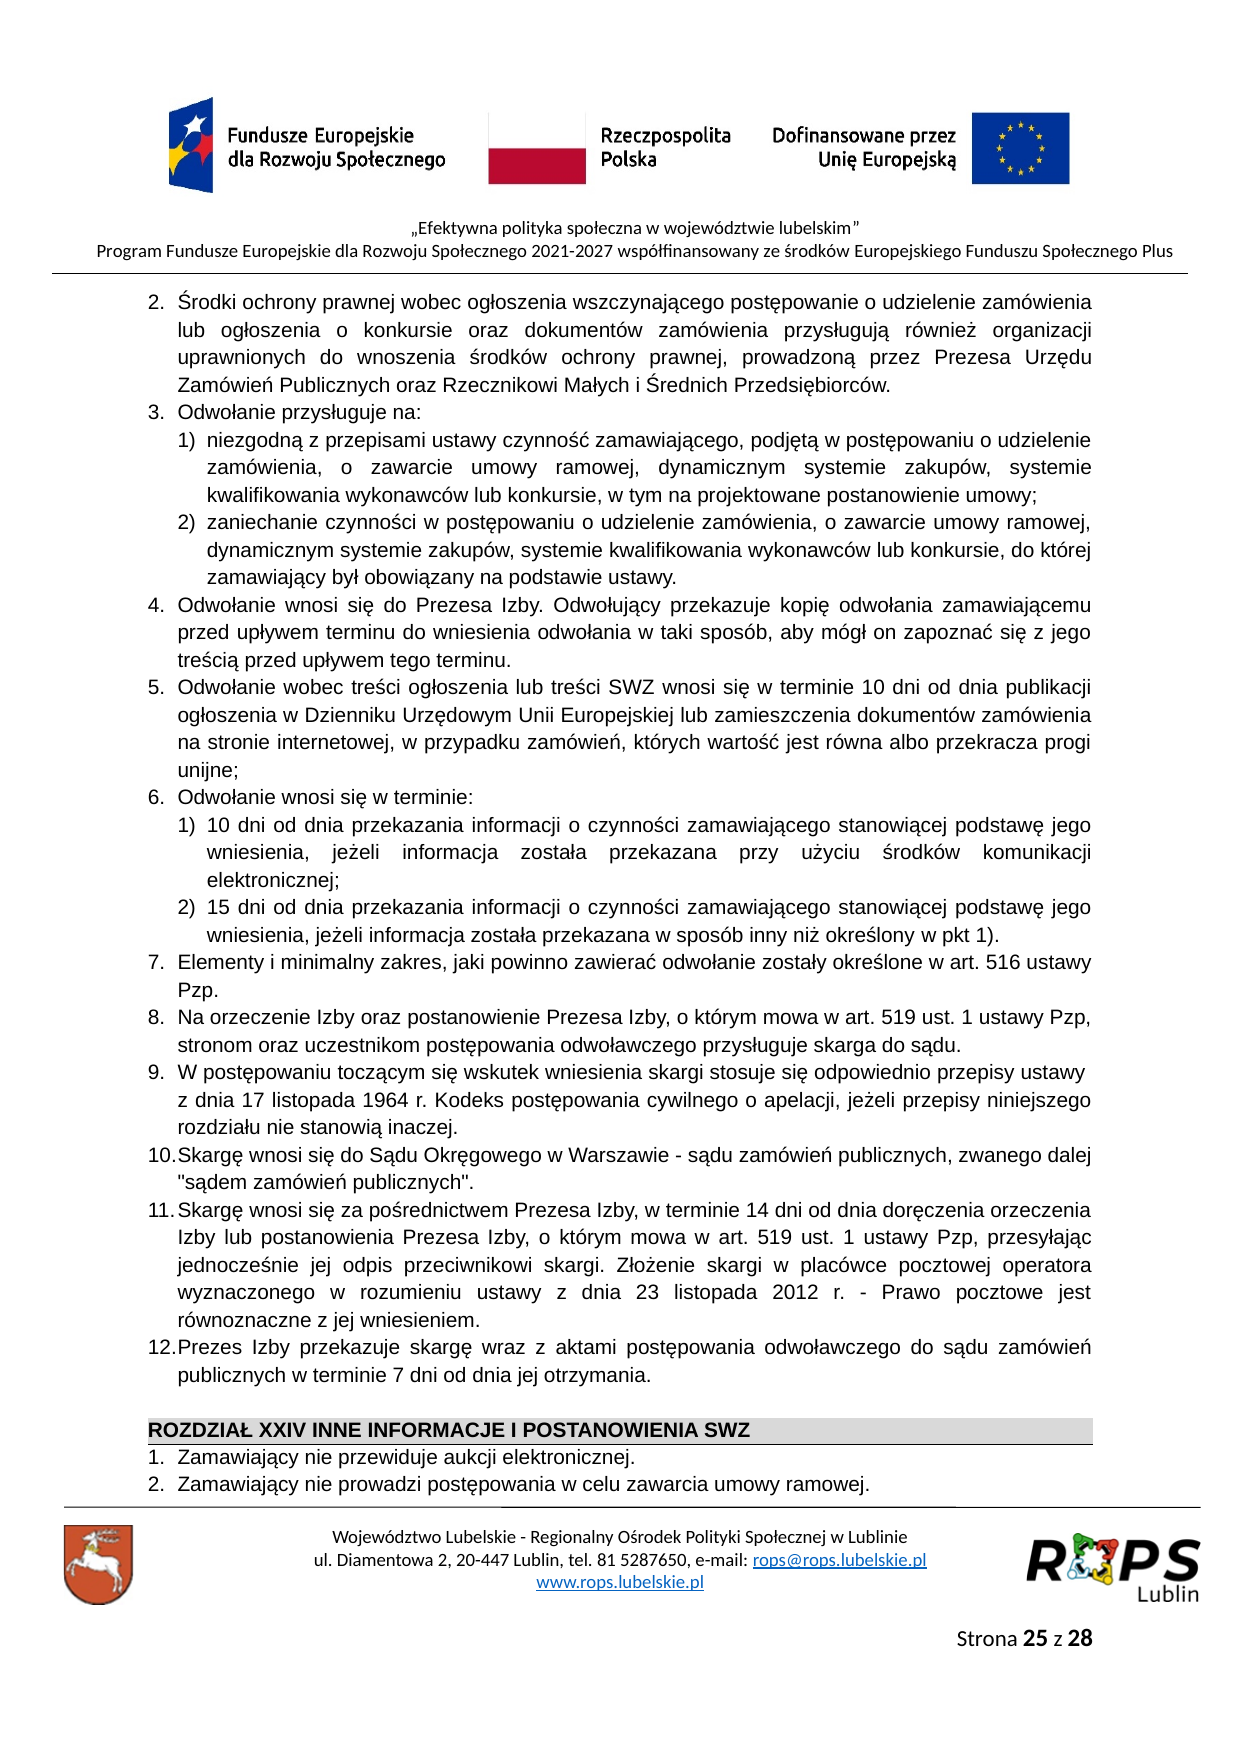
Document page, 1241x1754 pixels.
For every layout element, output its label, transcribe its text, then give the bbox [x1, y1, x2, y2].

list W postępowaniu toczącym się wskutek wniesienia skargi stosuje się odpowiednio przepisy ustawy z dnia 17 listopada 1964 r. Kodeks postępowania cywilnego o apelacji, jeżeli przepisy niniejszego rozdziału nie stanowią inaczej. [148, 1060, 1093, 1139]
list 10 dni od dnia przekazania informacji o czynności zamawiającego stanowiącej podstawę jego wniesienia, jeżeli informacja została przekazana przy użyciu środków komunikacji elektronicznej; [177, 813, 1093, 892]
list Zamawiający nie prowadzi postępowania w celu zawarcia umowy ramowej. [148, 1472, 1093, 1496]
list 15 dni od dnia przekazania informacji o czynności zamawiającego stanowiącej podstawę jego wniesienia, jeżeli informacja została przekazana w sposób inny niż określony w pkt 1). [177, 895, 1093, 947]
list Odwołanie wnosi się do Prezesa Izby. Odwołujący przekazuje kopię odwołania zamawiającemu przed upływem terminu do wniesienia odwołania w taki sposób, aby mógł on zapoznać się z jego treścią przed upływem tego terminu. [148, 593, 1093, 672]
list Na orzeczenie Izby oraz postanowienie Prezesa Izby, o którym mowa w art. 519 ust. 1 ustawy Pzp, stronom oraz uczestnikom postępowania odwoławczego przysługuje skarga do sądu. [148, 1005, 1093, 1057]
list Odwołanie przysługuje na: [148, 400, 1093, 424]
list Skargę wnosi się za pośrednictwem Prezesa Izby, w terminie 14 dni od dnia doręczenia orzeczenia Izby lub postanowienia Prezesa Izby, o którym mowa w art. 519 ust. 1 ustawy Pzp, przesyłając jednocześnie jej odpis przeciwnikowi skargi. Złożenie skargi w placówce pocztowej operatora wyznaczonego w rozumieniu ustawy z dnia 23 listopada 2012 r. - Prawo pocztowe jest równoznaczne z jej wniesieniem. [148, 1198, 1093, 1332]
picture [147, 73, 1091, 217]
list Odwołanie wnosi się w terminie: [148, 785, 1093, 809]
list Elementy i minimalny zakres, jaki powinno zawierać odwołanie zostały określone w art. 516 ustawy Pzp. [148, 950, 1093, 1002]
list Środki ochrony prawnej wobec ogłoszenia wszczynającego postępowanie o udzielenie zamówienia lub ogłoszenia o konkursie oraz dokumentów zamówienia przysługują również organizacji uprawnionych do wnoszenia środków ochrony prawnej, prowadzoną przez Prezesa Urzędu Zamówień Publicznych oraz Rzecznikowi Małych i Średnich Przedsiębiorców. [148, 290, 1093, 397]
picture [63, 1525, 134, 1605]
list Zamawiający nie przewiduje aukcji elektronicznej. [148, 1445, 1093, 1469]
picture [1026, 1533, 1201, 1602]
list Prezes Izby przekazuje skargę wraz z aktami postępowania odwoławczego do sądu zamówień publicznych w terminie 7 dni od dnia jej otrzymania. [148, 1335, 1093, 1387]
list Odwołanie wobec treści ogłoszenia lub treści SWZ wnosi się w terminie 10 dni od dnia publikacji ogłoszenia w Dzienniku Urzędowym Unii Europejskiej lub zamieszczenia dokumentów zamówienia na stronie internetowej, w przypadku zamówień, których wartość jest równa albo przekracza progi unijne; [148, 675, 1093, 782]
text ROZDZIAŁ XXIV INNE INFORMACJE I POSTANOWIENIA SWZ [148, 1418, 1093, 1444]
list niezgodną z przepisami ustawy czynność zamawiającego, podjętą w postępowaniu o udzielenie zamówienia, o zawarcie umowy ramowej, dynamicznym systemie zakupów, systemie kwalifikowania wykonawców lub konkursie, w tym na projektowane postanowienie umowy; [177, 428, 1093, 507]
list zaniechanie czynności w postępowaniu o udzielenie zamówienia, o zawarcie umowy ramowej, dynamicznym systemie zakupów, systemie kwalifikowania wykonawców lub konkursie, do której zamawiający był obowiązany na podstawie ustawy. [177, 510, 1093, 589]
list Skargę wnosi się do Sądu Okręgowego w Warszawie - sądu zamówień publicznych, zwanego dalej "sądem zamówień publicznych". [148, 1143, 1093, 1194]
